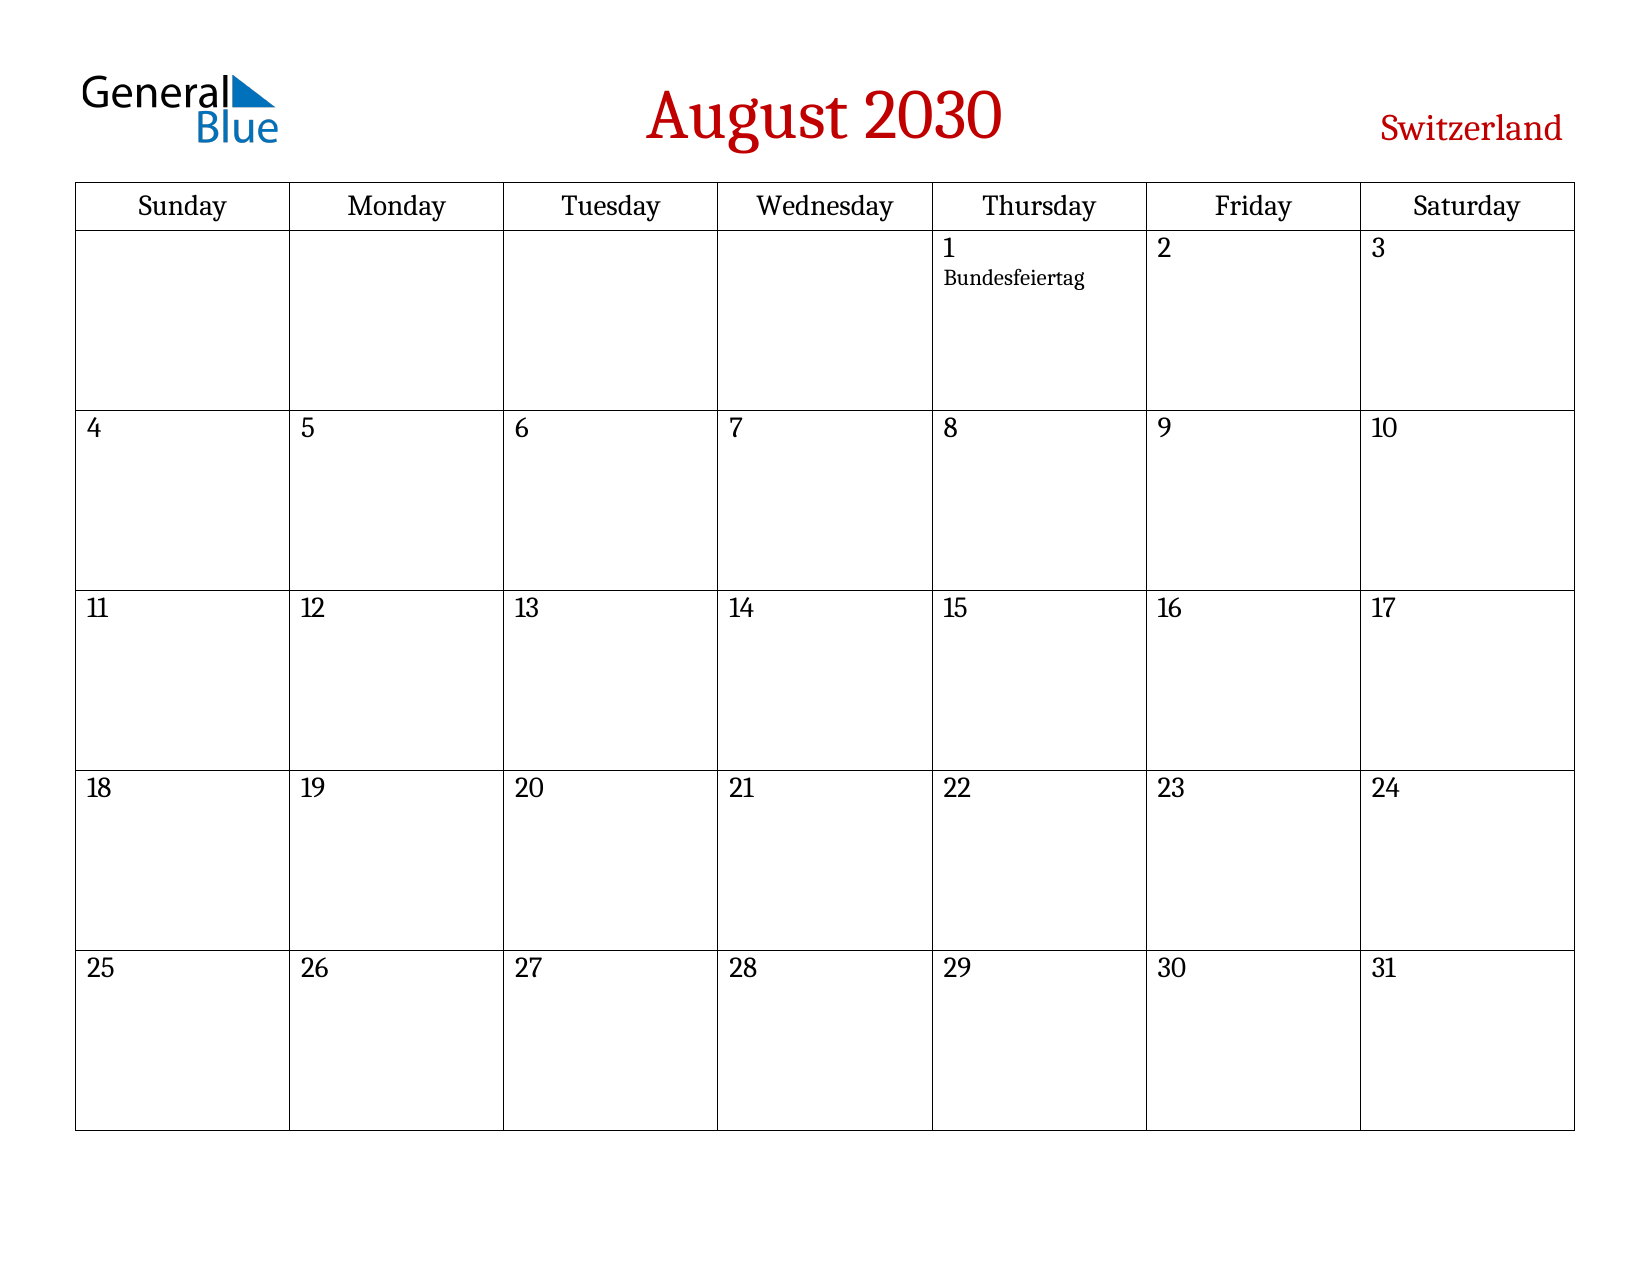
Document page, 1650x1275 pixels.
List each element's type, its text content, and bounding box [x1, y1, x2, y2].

table_cell 20 [504, 771, 717, 805]
table_cell [76, 265, 289, 410]
table_cell [1147, 445, 1360, 590]
table_cell [933, 445, 1146, 590]
table_cell [1147, 805, 1360, 950]
table_cell 8 [933, 411, 1146, 444]
table_cell [290, 625, 503, 770]
table_cell [76, 625, 289, 770]
table_cell [76, 985, 289, 1130]
picture [82, 75, 278, 143]
table_header August 2030 [504, 75, 1146, 182]
table_cell [718, 805, 932, 950]
table_cell [76, 231, 289, 264]
table_cell 3 [1361, 231, 1574, 264]
table_cell [504, 985, 717, 1130]
table_cell [504, 231, 717, 264]
table_cell 13 [504, 591, 717, 625]
table_cell 10 [1361, 411, 1574, 444]
table_cell 16 [1147, 591, 1360, 625]
table_cell [290, 445, 503, 590]
table_cell 2 [1147, 231, 1360, 264]
table_cell Sunday [76, 183, 289, 230]
table_cell [1361, 445, 1574, 590]
table_cell [504, 445, 717, 590]
table_cell 31 [1361, 951, 1574, 985]
table_cell 23 [1147, 771, 1360, 805]
table_cell Saturday [1361, 183, 1574, 230]
table_cell 19 [290, 771, 503, 805]
table_cell [290, 805, 503, 950]
table_cell [718, 985, 932, 1130]
table_cell [1361, 985, 1574, 1130]
table_cell Bundesfeiertag [933, 265, 1146, 410]
table_cell [718, 625, 932, 770]
table_cell 5 [290, 411, 503, 444]
table_cell 21 [718, 771, 932, 805]
table_cell [290, 265, 503, 410]
table_cell 29 [933, 951, 1146, 985]
table_cell [290, 985, 503, 1130]
table_cell [933, 625, 1146, 770]
table_cell [1147, 985, 1360, 1130]
table_cell Tuesday [504, 183, 717, 230]
table_cell 30 [1147, 951, 1360, 985]
table_cell [504, 805, 717, 950]
table_cell [1361, 265, 1574, 410]
table_cell 18 [76, 771, 289, 805]
table_cell 22 [933, 771, 1146, 805]
table_header Switzerland [1146, 75, 1574, 182]
table_cell [504, 625, 717, 770]
table_cell [76, 805, 289, 950]
table_cell Monday [290, 183, 503, 230]
table_cell 11 [76, 591, 289, 625]
table_cell 9 [1147, 411, 1360, 444]
table_cell [718, 265, 932, 410]
table_cell Thursday [933, 183, 1146, 230]
table_cell [1147, 265, 1360, 410]
table_cell [718, 445, 932, 590]
table_cell [718, 231, 932, 264]
table_header [76, 75, 503, 182]
table_cell 17 [1361, 591, 1574, 625]
table_cell 27 [504, 951, 717, 985]
table_cell [933, 805, 1146, 950]
table_cell 15 [933, 591, 1146, 625]
table_cell 28 [718, 951, 932, 985]
table_cell 12 [290, 591, 503, 625]
table_cell [504, 265, 717, 410]
table_cell 14 [718, 591, 932, 625]
table_cell 26 [290, 951, 503, 985]
table_cell [933, 985, 1146, 1130]
table_cell 25 [76, 951, 289, 985]
table_cell 6 [504, 411, 717, 444]
table_cell 7 [718, 411, 932, 444]
table_cell [1361, 805, 1574, 950]
table_cell [1147, 625, 1360, 770]
table_cell [290, 231, 503, 264]
table_cell Wednesday [718, 183, 932, 230]
table_cell 1 [933, 231, 1146, 264]
table_cell 24 [1361, 771, 1574, 805]
table_cell Friday [1147, 183, 1360, 230]
table_cell [1361, 625, 1574, 770]
table_cell 4 [76, 411, 289, 444]
table_cell [76, 445, 289, 590]
